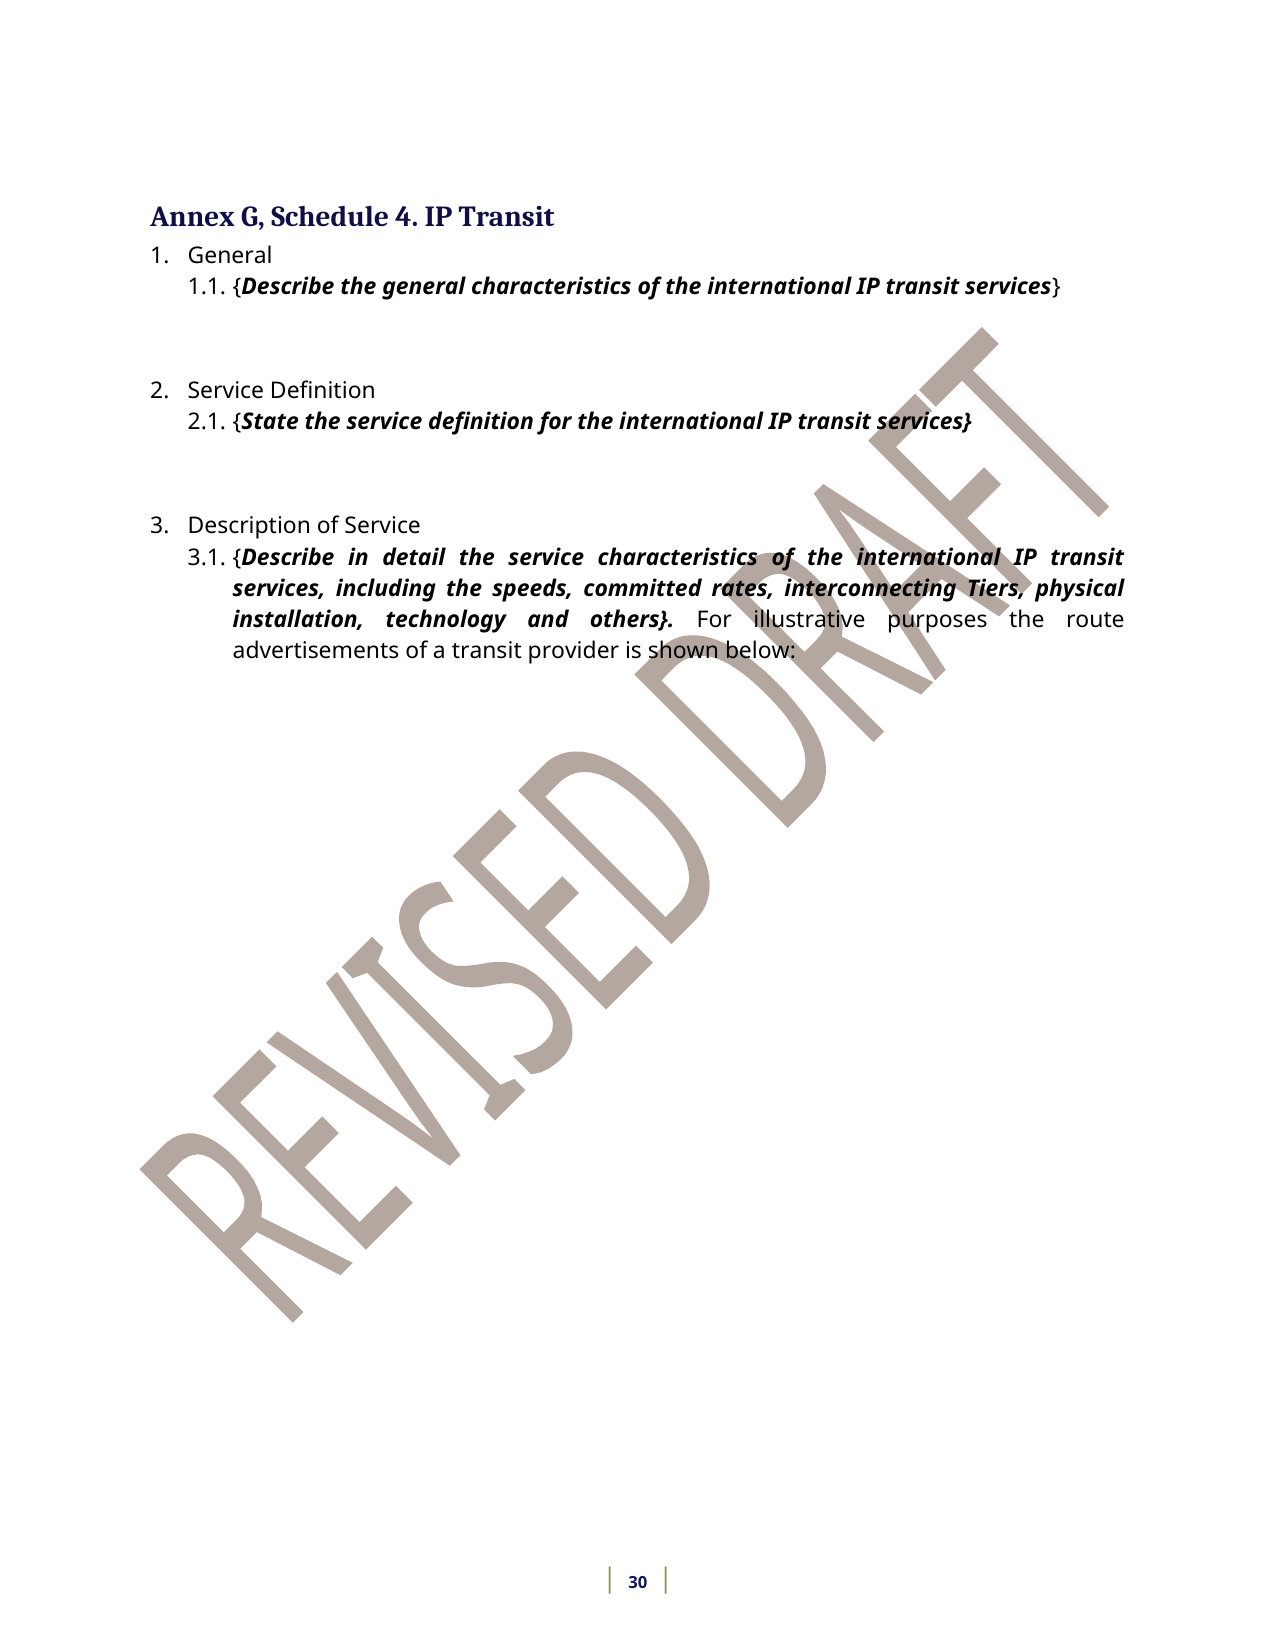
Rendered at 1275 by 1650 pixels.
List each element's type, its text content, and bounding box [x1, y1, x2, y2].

list {Describe the general characteristics of the international IP transit services} [187, 270, 1125, 301]
list Description of Service [150, 509, 1125, 541]
list {State the service definition for the international IP transit services} [187, 405, 1125, 436]
subtitle Annex G, Schedule 4. IP Transit [150, 200, 1125, 233]
list {Describe in detail the service characteristics of the international IP transit services, including the speeds, committed rates, interconnecting Tiers, physical installation, technology and others}. For illustrative purposes the route advertisements of a transit provider is shown below: [187, 541, 1125, 666]
list Service Definition [150, 374, 1125, 405]
list General [150, 238, 1125, 270]
